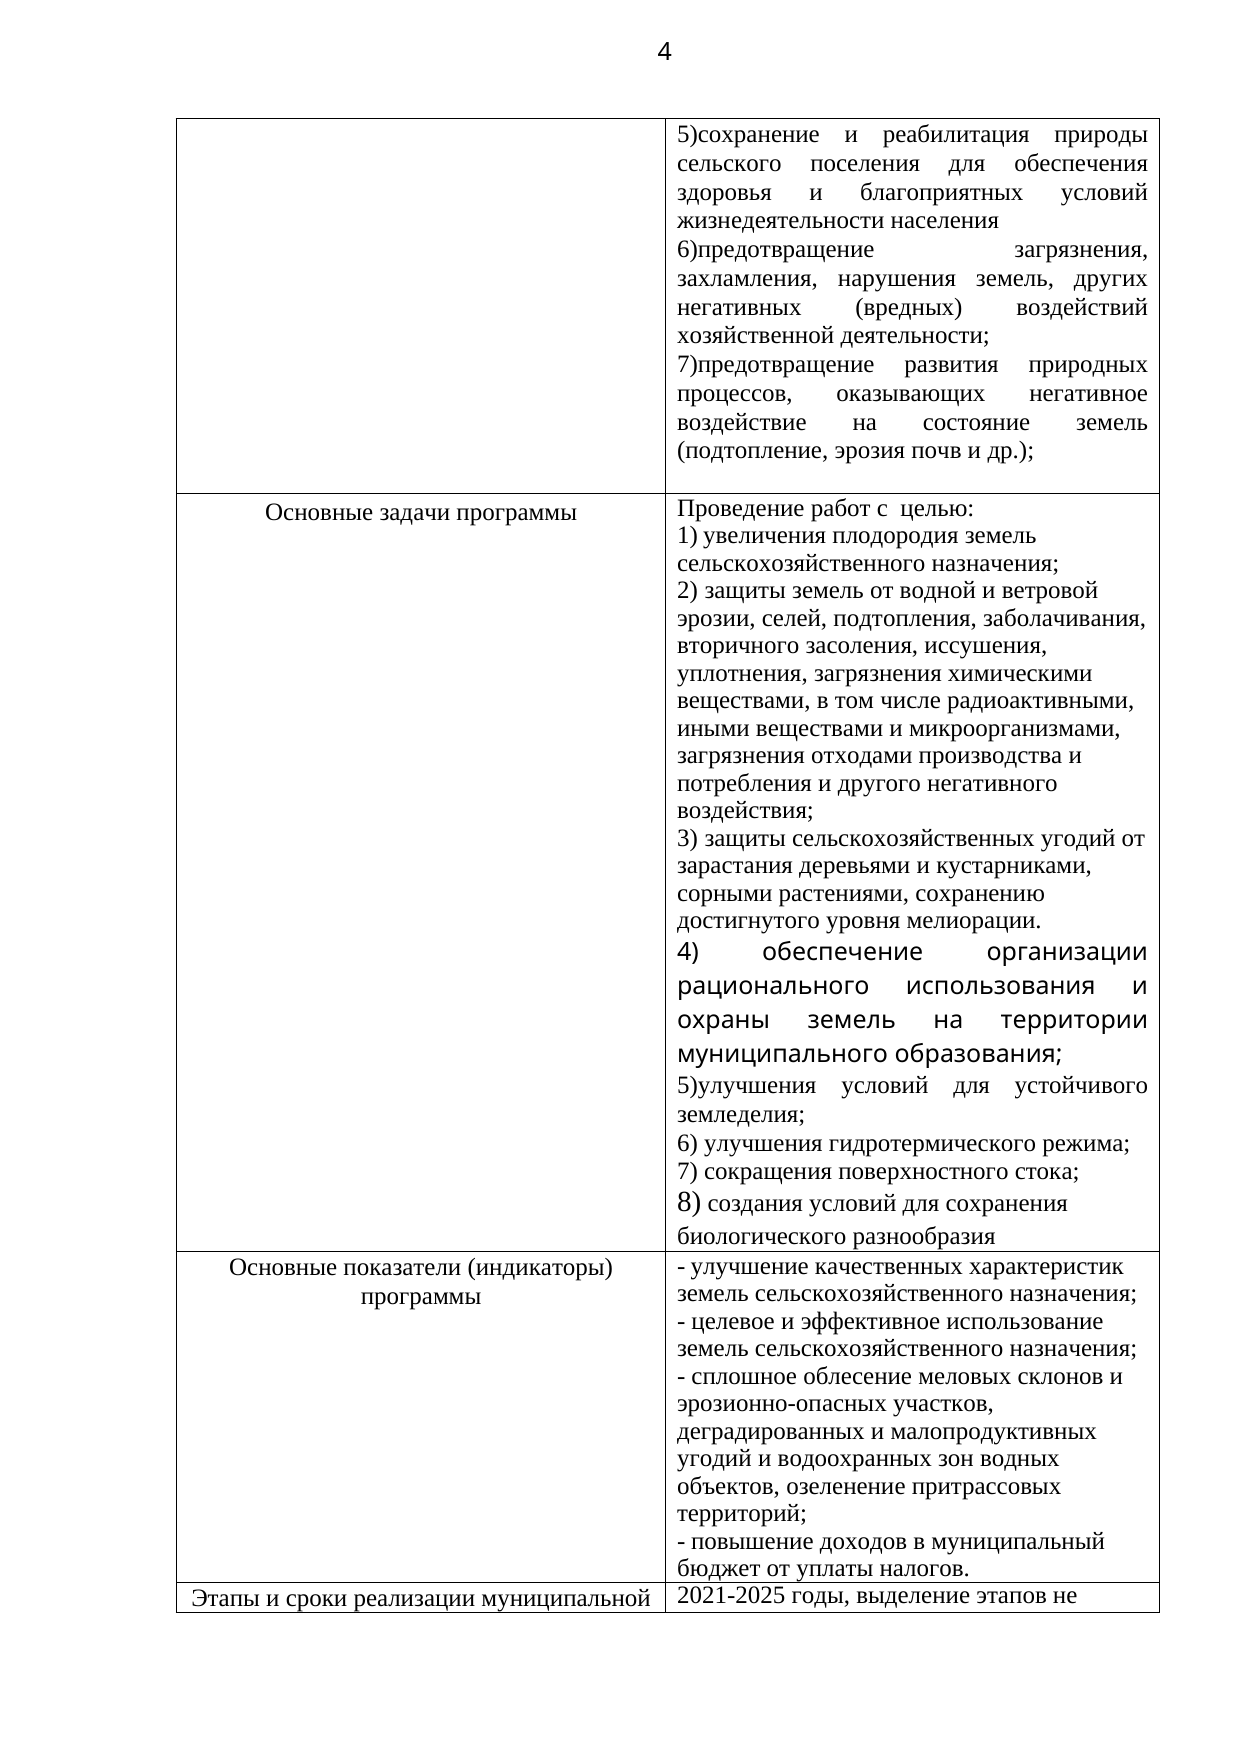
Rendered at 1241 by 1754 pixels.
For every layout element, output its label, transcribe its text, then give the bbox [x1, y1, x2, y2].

table_cell Основные показатели (индикаторы) программы [177, 1252, 665, 1582]
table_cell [177, 119, 665, 493]
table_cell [666, 1583, 1159, 1612]
table_cell Проведение работ с целью: увеличения плодородия земель сельскохозяйственного назначения; защиты земель от водной и ветровой эрозии, селей, подтопления, заболачивания, вторичного засоления, иссушения, уплотнения, загрязнения химическими веществами, в том числе радиоактивными, иными веществами и микроорганизмами, загрязнения отходами производства и потребления и другого негативного воздействия; защиты сельскохозяйственных угодий от зарастания деревьями и кустарниками, сорными растениями, сохранению достигнутого уровня мелиорации. 4) обеспечение организации рационального использования и охраны земель на территории муниципального образования; 5)улучшения условий для устойчивого земледелия; 6) улучшения гидротермического режима; 7) сокращения поверхностного стока; 8) создания условий для сохранения биологического разнообразия [666, 494, 1159, 1251]
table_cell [177, 1583, 665, 1612]
table_cell улучшение качественных характеристик земель сельскохозяйственного назначения; целевое и эффективное использование земель сельскохозяйственного назначения; сплошное облесение меловых склонов и эрозионно-опасных участков, деградированных и малопродуктивных угодий и водоохранных зон водных объектов, озеленение притрассовых территорий; повышение доходов в муниципальный бюджет от уплаты налогов. [666, 1252, 1159, 1582]
table_cell Основные задачи программы [177, 494, 665, 1251]
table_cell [666, 119, 1159, 493]
